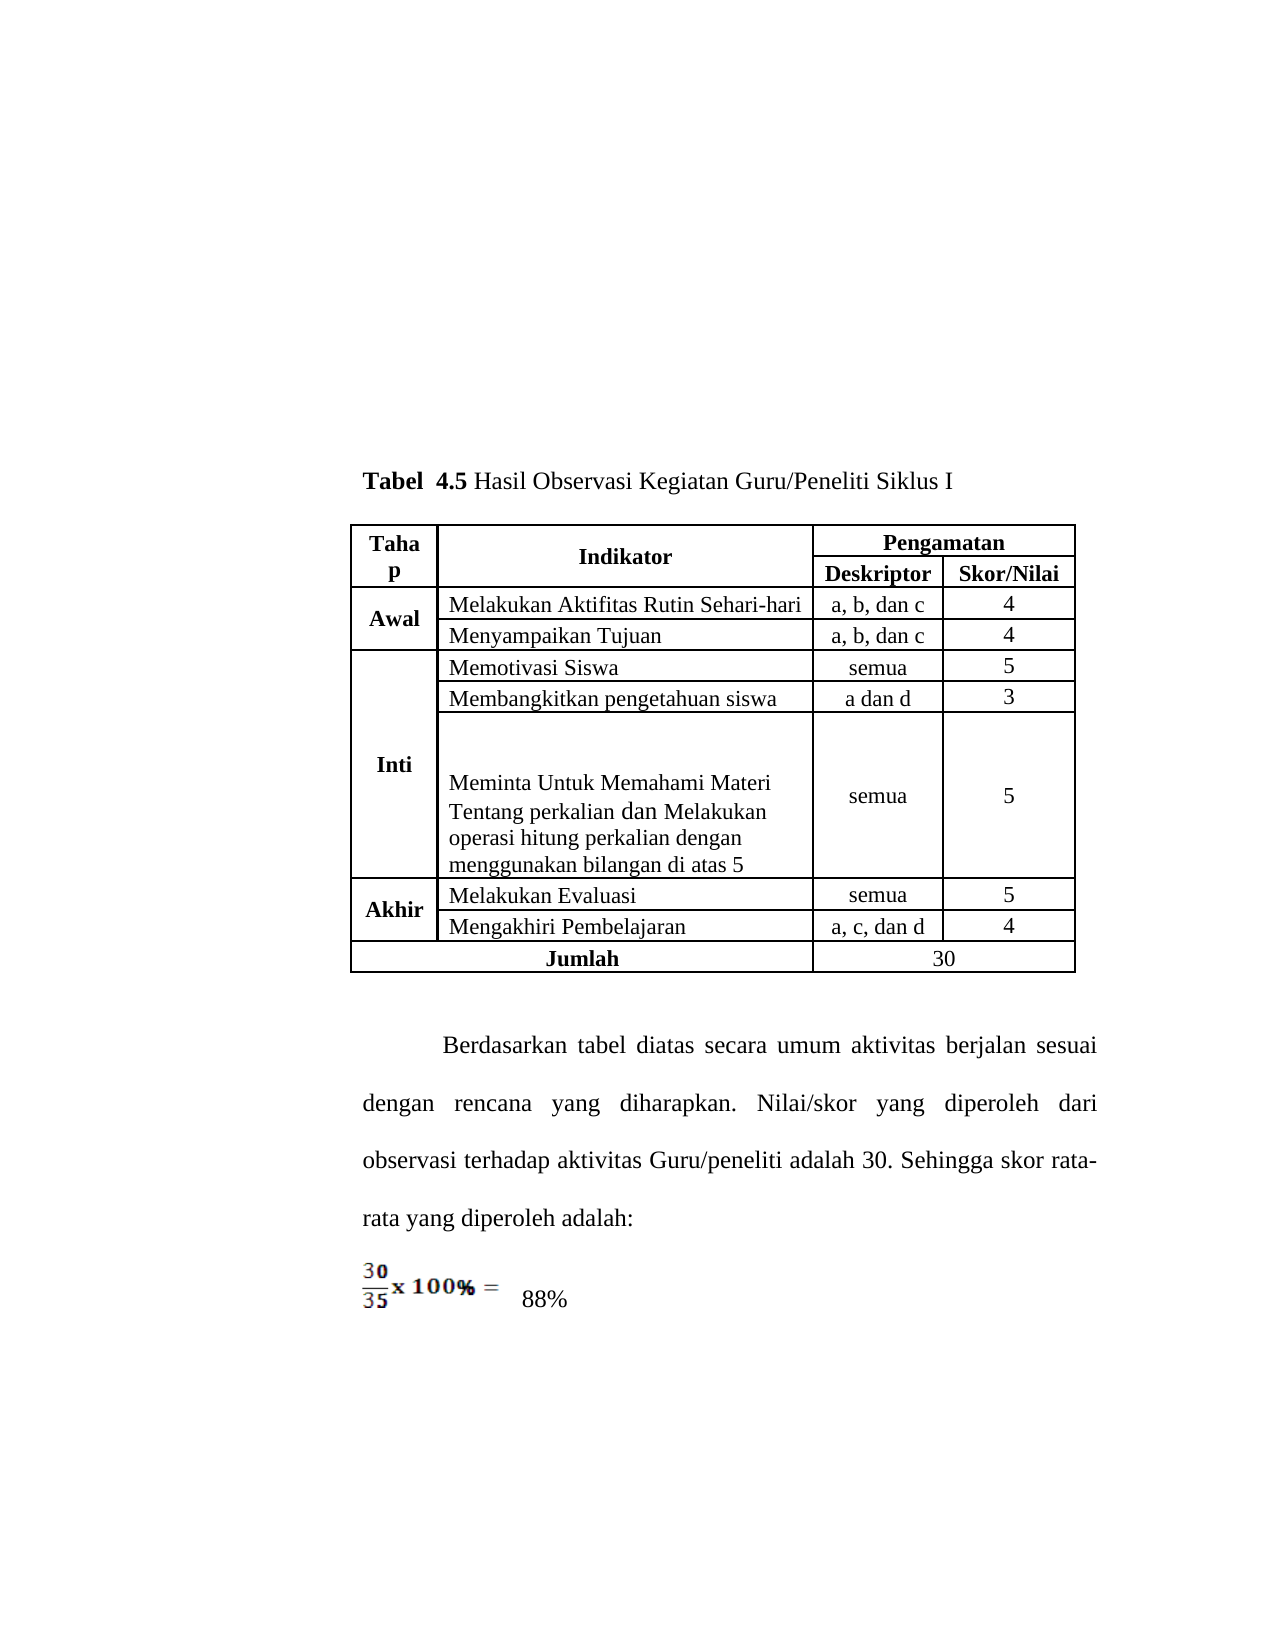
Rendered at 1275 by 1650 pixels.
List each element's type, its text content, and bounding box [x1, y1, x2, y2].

table_cell Akhir [352, 879, 436, 940]
table_cell Memotivasi Siswa [439, 651, 812, 680]
text Tabel 4.5 Hasil Observasi Kegiatan Guru/Peneliti Siklus I [362, 466, 1098, 495]
table_cell a, c, dan d [814, 911, 942, 940]
table_cell Jumlah [352, 942, 812, 971]
table_cell Skor/Nilai [944, 557, 1074, 586]
table_header Pengamatan [814, 526, 1074, 555]
table_cell a, b, dan c [814, 620, 942, 649]
table_cell 3 [944, 682, 1074, 711]
list Berdasarkan tabel diatas secara umum aktivitas berjalan sesuai dengan rencana yang diharapkan. Nilai/skor yang diperoleh dari observasi terhadap aktivitas Guru/peneliti adalah 30. Sehingga skor rata-rata yang diperoleh adalah: [362, 1031, 1098, 1232]
table_cell Membangkitkan pengetahuan siswa [439, 682, 812, 711]
table_cell semua [814, 879, 942, 908]
table_cell Mengakhiri Pembelajaran [439, 911, 812, 940]
table_cell Deskriptor [814, 557, 942, 586]
table_cell 5 [944, 651, 1074, 680]
table_cell 5 [944, 879, 1074, 908]
table_cell a, b, dan c [814, 588, 942, 617]
table_cell a dan d [814, 682, 942, 711]
table_cell 4 [944, 620, 1074, 649]
picture [362, 1260, 516, 1308]
table_cell Meminta Untuk Memahami Materi Tentang perkalian dan Melakukan operasi hitung perkalian dengan menggunakan bilangan di atas 5 [439, 713, 812, 877]
table_cell 5 [944, 713, 1074, 877]
table_cell 4 [944, 911, 1074, 940]
table_cell Awal [352, 588, 436, 649]
table_cell Menyampaikan Tujuan [439, 620, 812, 649]
table_cell semua [814, 651, 942, 680]
list 88% [362, 1261, 1098, 1313]
table_cell Inti [352, 651, 436, 877]
table_cell 4 [944, 588, 1074, 617]
table_cell Melakukan Aktifitas Rutin Sehari-hari [439, 588, 812, 617]
table_header Tahap [352, 526, 436, 586]
table_cell semua [814, 713, 942, 877]
table_cell Melakukan Evaluasi [439, 879, 812, 908]
table_header Indikator [439, 526, 812, 586]
table_cell 30 [814, 942, 1074, 971]
